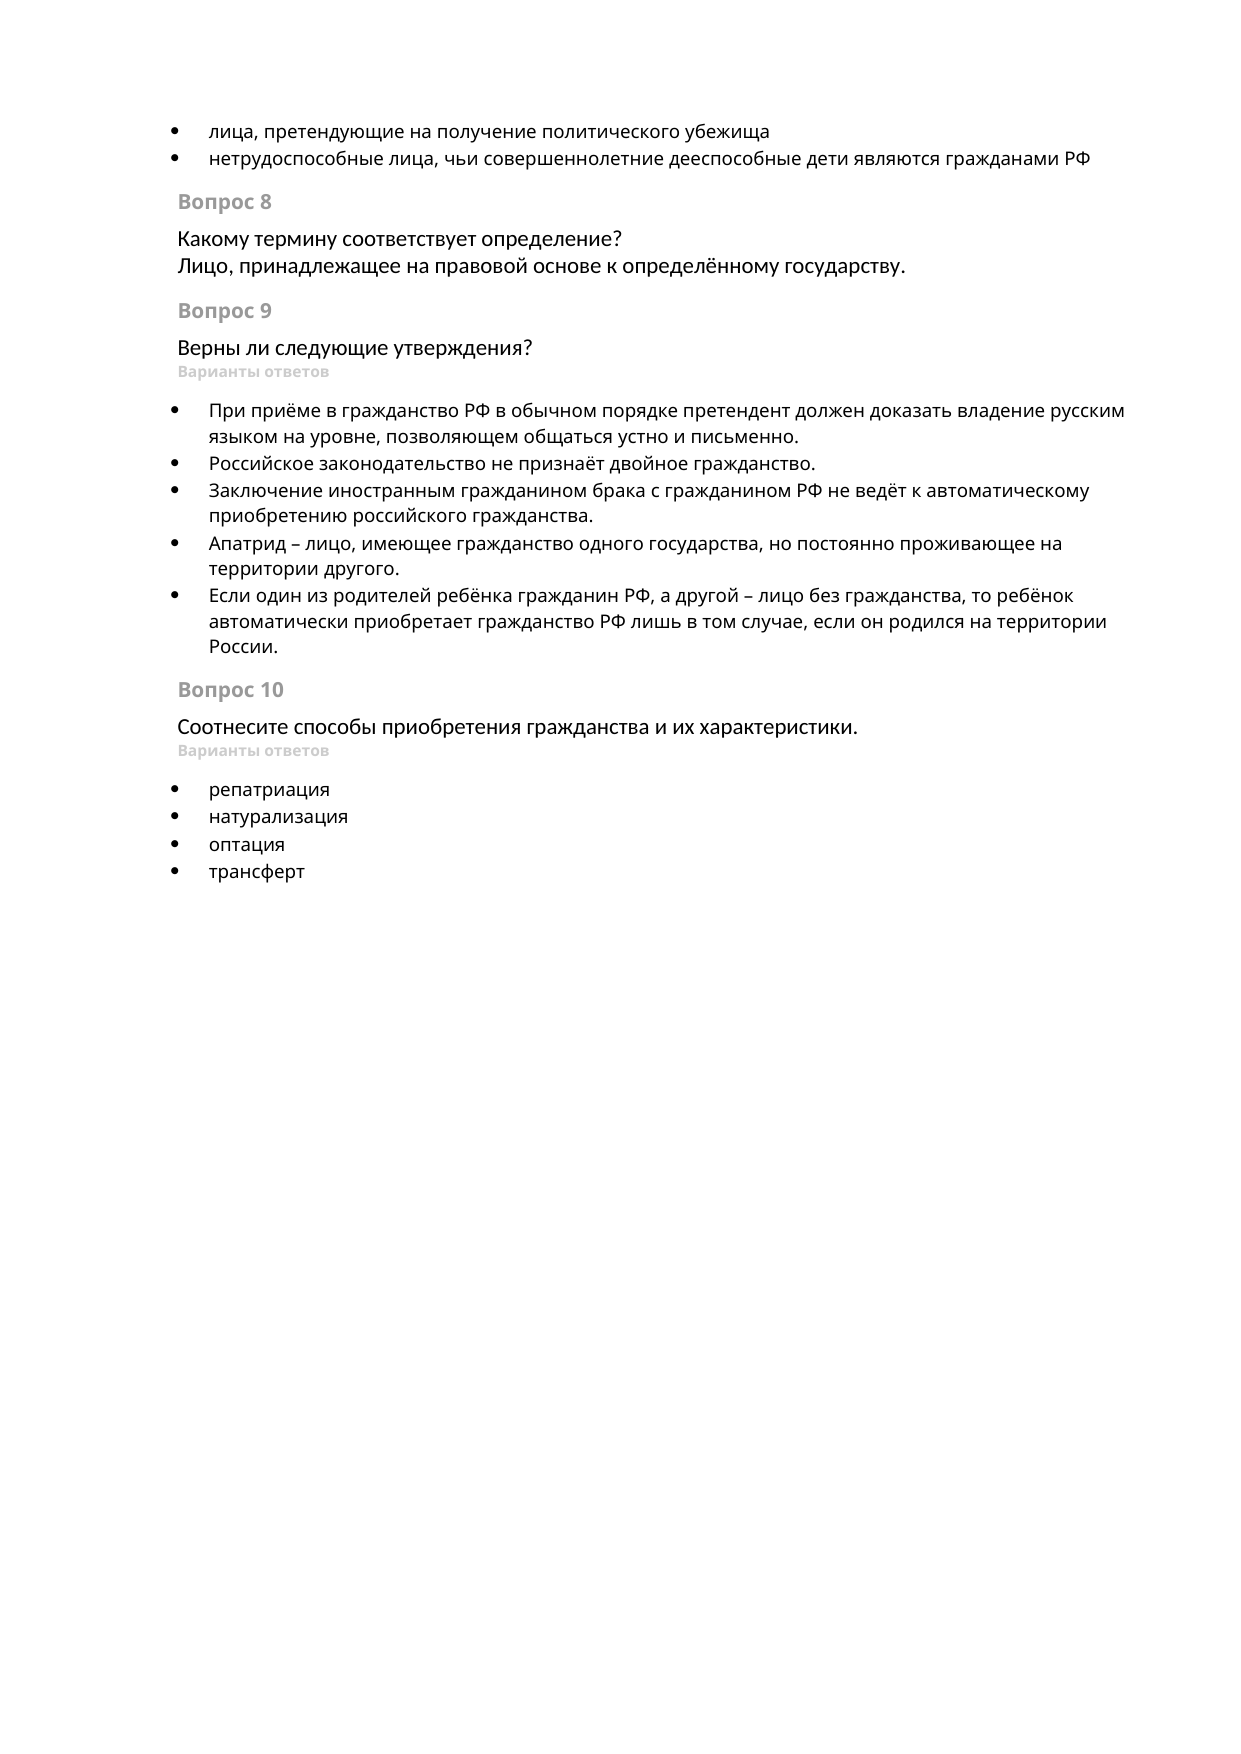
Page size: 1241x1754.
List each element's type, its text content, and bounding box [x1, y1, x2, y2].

list оптация [171, 831, 1152, 856]
text Вопрос 9 [177, 296, 1152, 325]
text Верны ли следующие утверждения? [177, 333, 1152, 361]
list Российское законодательство не признаёт двойное гражданство. [171, 450, 1152, 476]
list лица, претендующие на получение политического убежища [171, 118, 1152, 144]
list натурализация [171, 804, 1152, 829]
list репатриация [171, 777, 1152, 802]
text Соотнесите способы приобретения гражданства и их характеристики. [177, 712, 1152, 740]
text Вопрос 10 [177, 676, 1152, 704]
list Апатрид – лицо, имеющее гражданство одного государства, но постоянно проживающее на территории другого. [171, 530, 1152, 581]
list Если один из родителей ребёнка гражданин РФ, а другой – лицо без гражданства, то ребёнок автоматически приобретает гражданство РФ лишь в том случае, если он родился на территории России. [171, 582, 1152, 659]
text Варианты ответов [177, 361, 1152, 382]
list нетрудоспособные лица, чьи совершеннолетние дееспособные дети являются гражданами РФ [171, 145, 1152, 171]
text Какому термину соответствует определение? [177, 224, 1152, 252]
list При приёме в гражданство РФ в обычном порядке претендент должен доказать владение русским языком на уровне, позволяющем общаться устно и письменно. [171, 397, 1152, 448]
text Лицо, принадлежащее на правовой основе к определённому государству. [177, 252, 1152, 280]
text Вопрос 8 [177, 187, 1152, 216]
list Заключение иностранным гражданином брака с гражданином РФ не ведёт к автоматическому приобретению российского гражданства. [171, 477, 1152, 528]
list трансферт [171, 858, 1152, 883]
text Варианты ответов [177, 740, 1152, 761]
